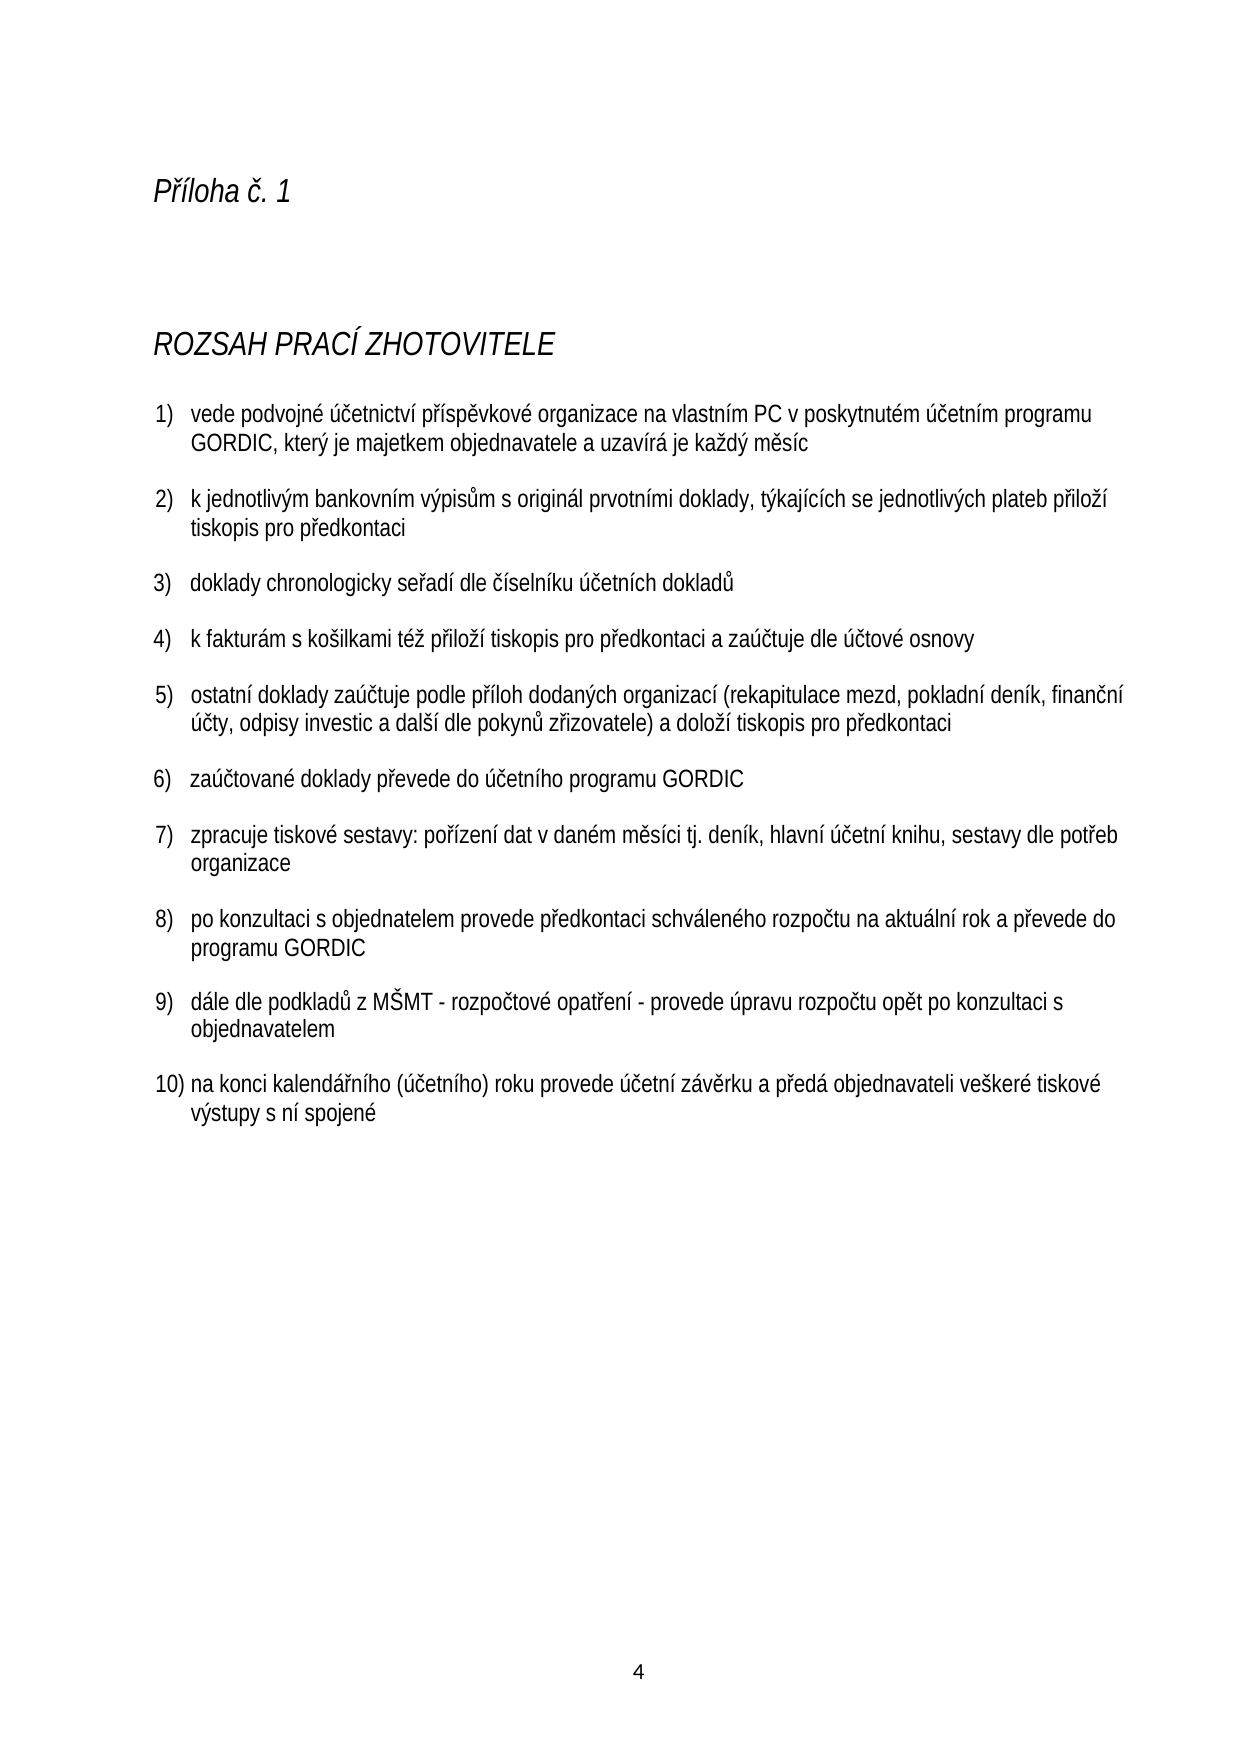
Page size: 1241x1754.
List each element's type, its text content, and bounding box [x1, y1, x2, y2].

list po konzultaci s objednatelem provede předkontaci schváleného rozpočtu na aktuální rok a převede do programu GORDIC [155, 904, 1171, 961]
list k fakturám s košilkami též přiloží tiskopis pro předkontaci a zaúčtuje dle účtové osnovy [132, 624, 1171, 653]
list dále dle podkladů z MŠMT - rozpočtové opatření - provede úpravu rozpočtu opět po konzultaci s objednavatelem [155, 988, 1171, 1042]
list vede podvojné účetnictví příspěvkové organizace na vlastním PC v poskytnutém účetním programu GORDIC, který je majetkem objednavatele a uzavírá je každý měsíc [155, 399, 1171, 457]
list ostatní doklady zaúčtuje podle příloh dodaných organizací (rekapitulace mezd, pokladní deník, finanční účty, odpisy investic a další dle pokynů zřizovatele) a doloží tiskopis pro předkontaci [155, 680, 1171, 737]
list zaúčtované doklady převede do účetního programu GORDIC [132, 764, 1171, 793]
list zpracuje tiskové sestavy: pořízení dat v daném měsíci tj. deník, hlavní účetní knihu, sestavy dle potřeb organizace [155, 820, 1171, 877]
text Příloha č. 1 [132, 171, 1171, 209]
list k jednotlivým bankovním výpisům s originál prvotními doklady, týkajících se jednotlivých plateb přiloží tiskopis pro předkontaci [155, 484, 1171, 541]
text ROZSAH PRACÍ ZHOTOVITELE [132, 324, 1171, 362]
list doklady chronologicky seřadí dle číselníku účetních dokladů [132, 568, 1171, 597]
list na konci kalendářního (účetního) roku provede účetní závěrku a předá objednavateli veškeré tiskové výstupy s ní spojené [155, 1069, 1171, 1127]
